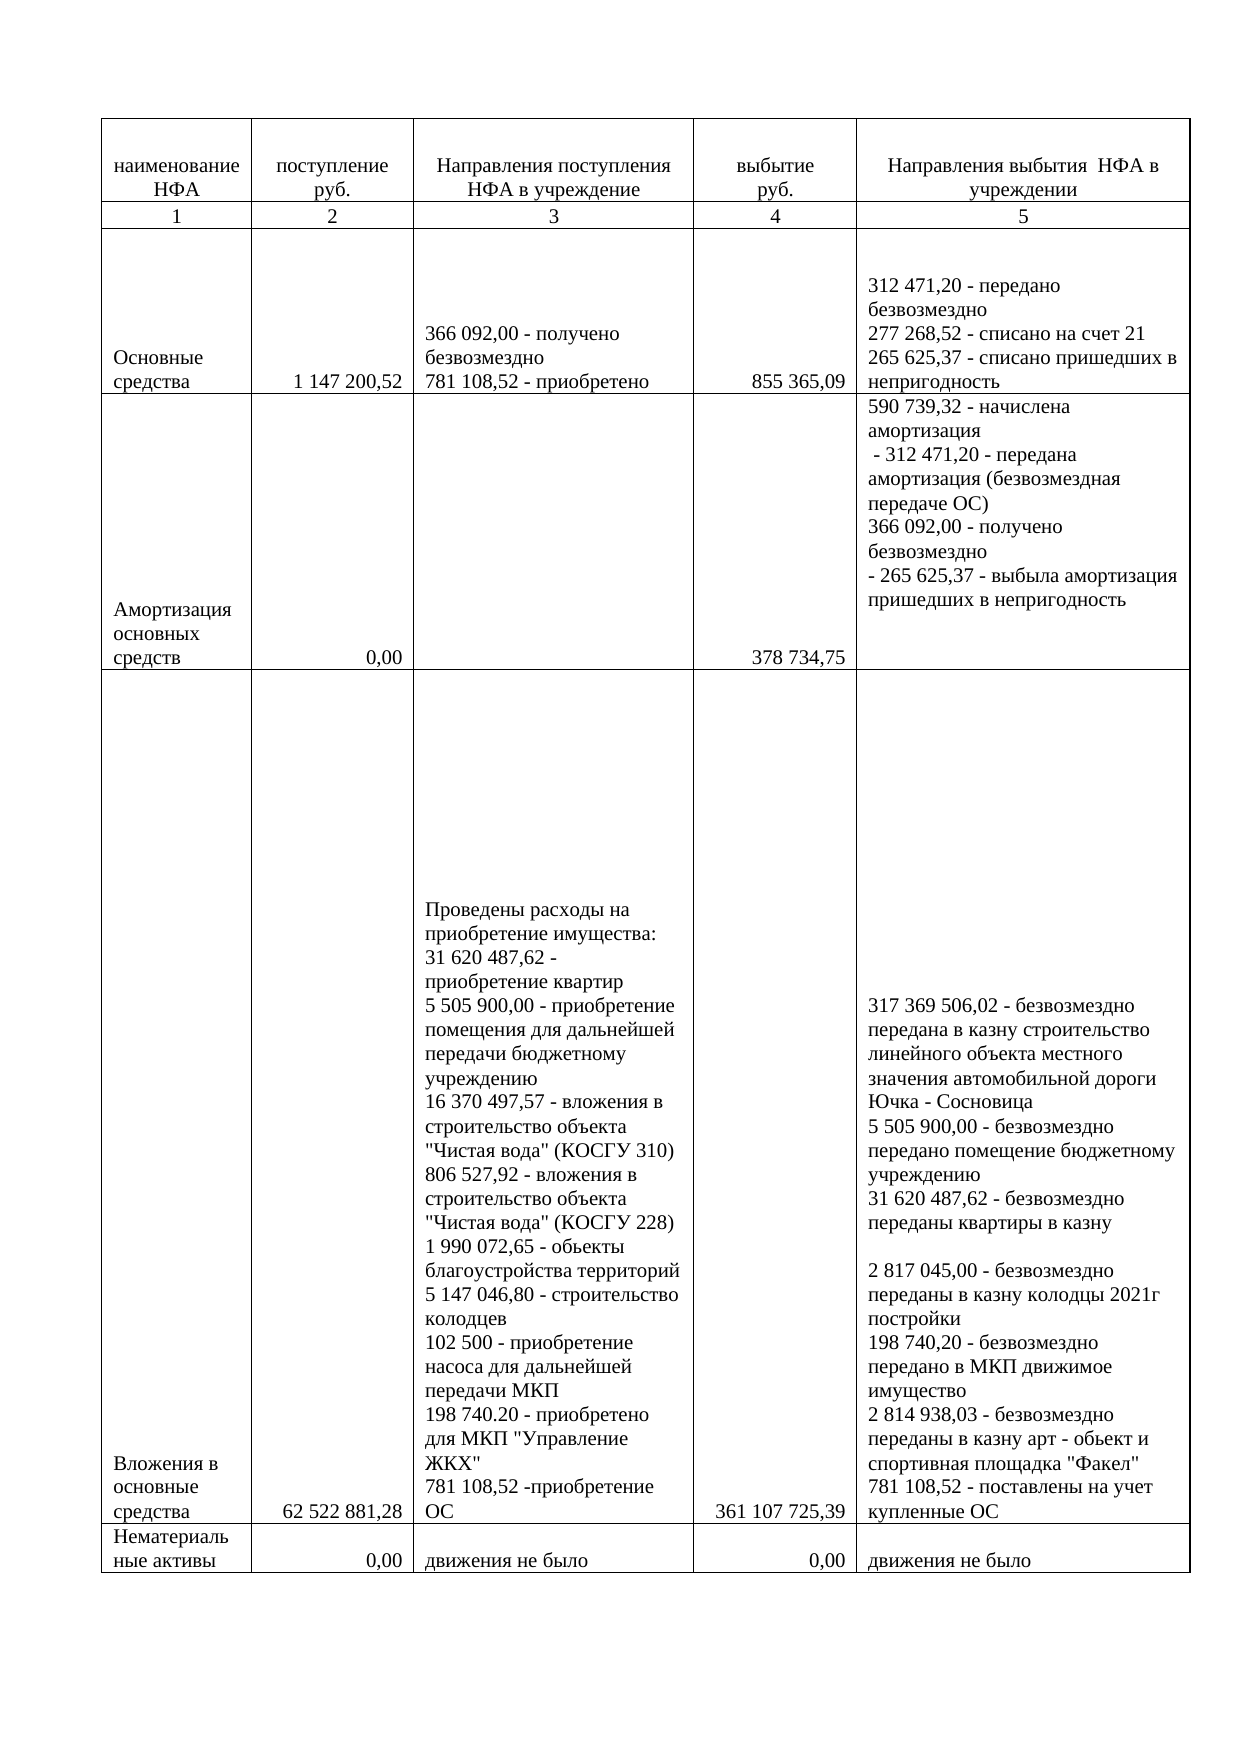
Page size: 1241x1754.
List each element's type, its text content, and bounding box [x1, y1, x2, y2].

table_cell 855 365,09 [694, 229, 856, 393]
table_cell 1 147 200,52 [252, 229, 413, 393]
table_cell 366 092,00 - получено безвозмездно 781 108,52 - приобретено [414, 229, 693, 393]
table_cell 2 [252, 202, 413, 228]
table_cell 378 734,75 [694, 394, 856, 669]
table_cell 1 [102, 202, 251, 228]
table_cell Основные средства [102, 229, 251, 393]
table_cell Направления выбытия НФА в учреждении [857, 119, 1189, 201]
table_cell 4 [694, 202, 856, 228]
table_cell 0,00 [252, 394, 413, 669]
table_cell выбытие руб. [694, 119, 856, 201]
table_cell Вложения в основные средства [102, 670, 251, 1523]
table_cell 3 [414, 202, 693, 228]
table_cell 0,00 [252, 1524, 413, 1572]
table_cell [414, 394, 693, 669]
table_cell 5 [857, 202, 1189, 228]
table_cell Проведены расходы на приобретение имущества: 31 620 487,62 - приобретение квартир 5 505 900,00 - приобретение помещения для дальнейшей передачи бюджетному учреждению 16 370 497,57 - вложения в строительство объекта "Чистая вода" (КОСГУ 310) 806 527,92 - вложения в строительство объекта "Чистая вода" (КОСГУ 228) 1 990 072,65 - обьекты благоустройства территорий 5 147 046,80 - строительство колодцев 102 500 - приобретение насоса для дальнейшей передачи МКП 198 740.20 - приобретено для МКП "Управление ЖКХ" 781 108,52 -приобретение ОС [414, 670, 693, 1523]
table_cell 590 739,32 - начислена амортизация - 312 471,20 - передана амортизация (безвозмездная передаче ОС) 366 092,00 - получено безвозмездно - 265 625,37 - выбыла амортизация пришедших в непригодность [857, 394, 1189, 669]
table_cell 0,00 [694, 1524, 856, 1572]
table_cell наименование НФА [102, 119, 251, 201]
table_cell Амортизация основных средств [102, 394, 251, 669]
table_cell 361 107 725,39 [694, 670, 856, 1523]
table_cell Нематериальные активы [102, 1524, 251, 1572]
table_cell 62 522 881,28 [252, 670, 413, 1523]
table_cell Направления поступления НФА в учреждение [414, 119, 693, 201]
table_cell 317 369 506,02 - безвозмездно передана в казну строительство линейного объекта местного значения автомобильной дороги Ючка - Сосновица 5 505 900,00 - безвозмездно передано помещение бюджетному учреждению 31 620 487,62 - безвозмездно переданы квартиры в казну 2 817 045,00 - безвозмездно переданы в казну колодцы 2021г постройки 198 740,20 - безвозмездно передано в МКП движимое имущество 2 814 938,03 - безвозмездно переданы в казну арт - обьект и спортивная площадка "Факел" 781 108,52 - поставлены на учет купленные ОС [857, 670, 1189, 1523]
table_cell поступление руб. [252, 119, 413, 201]
table_cell движения не было [857, 1524, 1189, 1572]
table_cell 312 471,20 - передано безвозмездно 277 268,52 - списано на счет 21 265 625,37 - списано пришедших в непригодность [857, 229, 1189, 393]
table_cell движения не было [414, 1524, 693, 1572]
